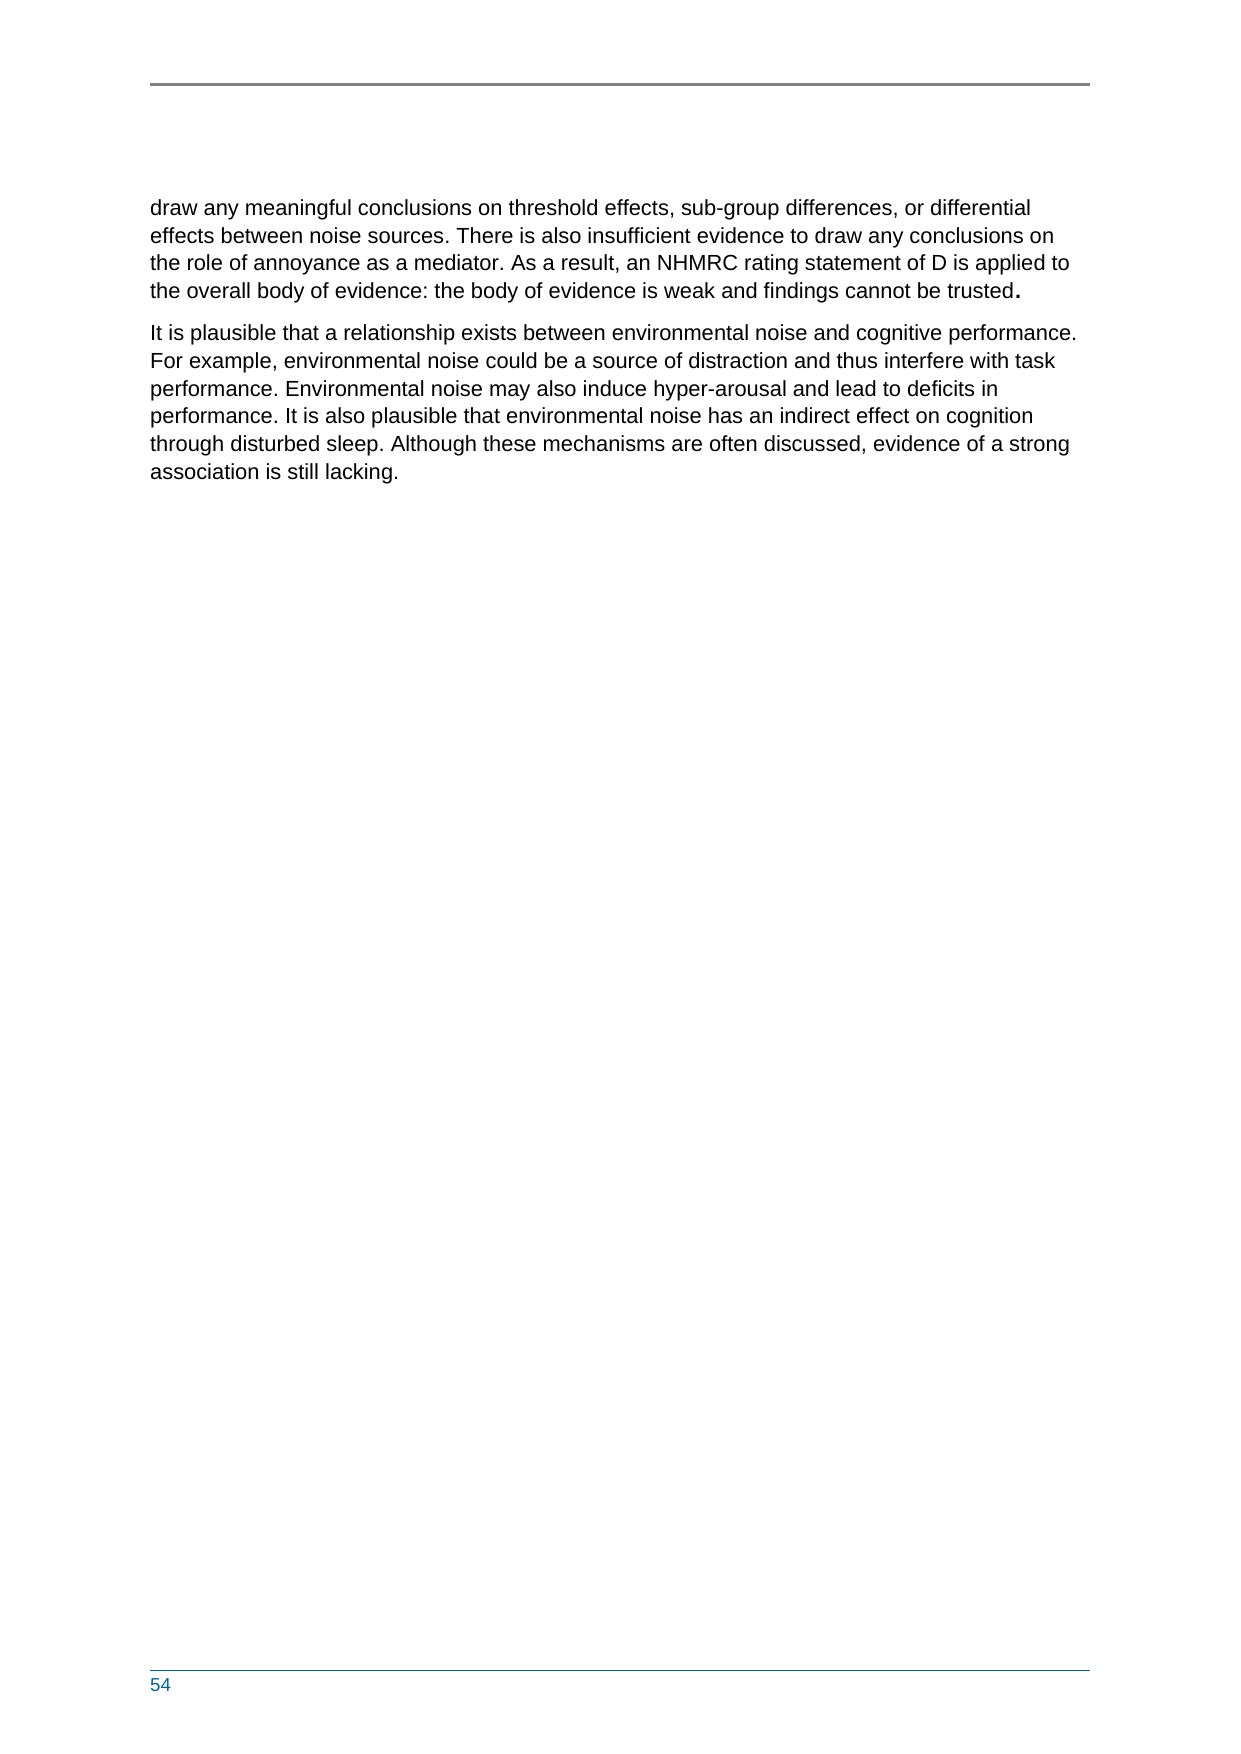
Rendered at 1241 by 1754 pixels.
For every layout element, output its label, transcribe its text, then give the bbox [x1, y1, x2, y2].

text It is plausible that a relationship exists between environmental noise and cognitive performance. For example, environmental noise could be a source of distraction and thus interfere with task performance. Environmental noise may also induce hyper-arousal and lead to deficits in performance. It is also plausible that environmental noise has an indirect effect on cognition through disturbed sleep. Although these mechanisms are often discussed, evidence of a strong association is still lacking. [150, 320, 1090, 484]
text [150, 195, 1090, 303]
